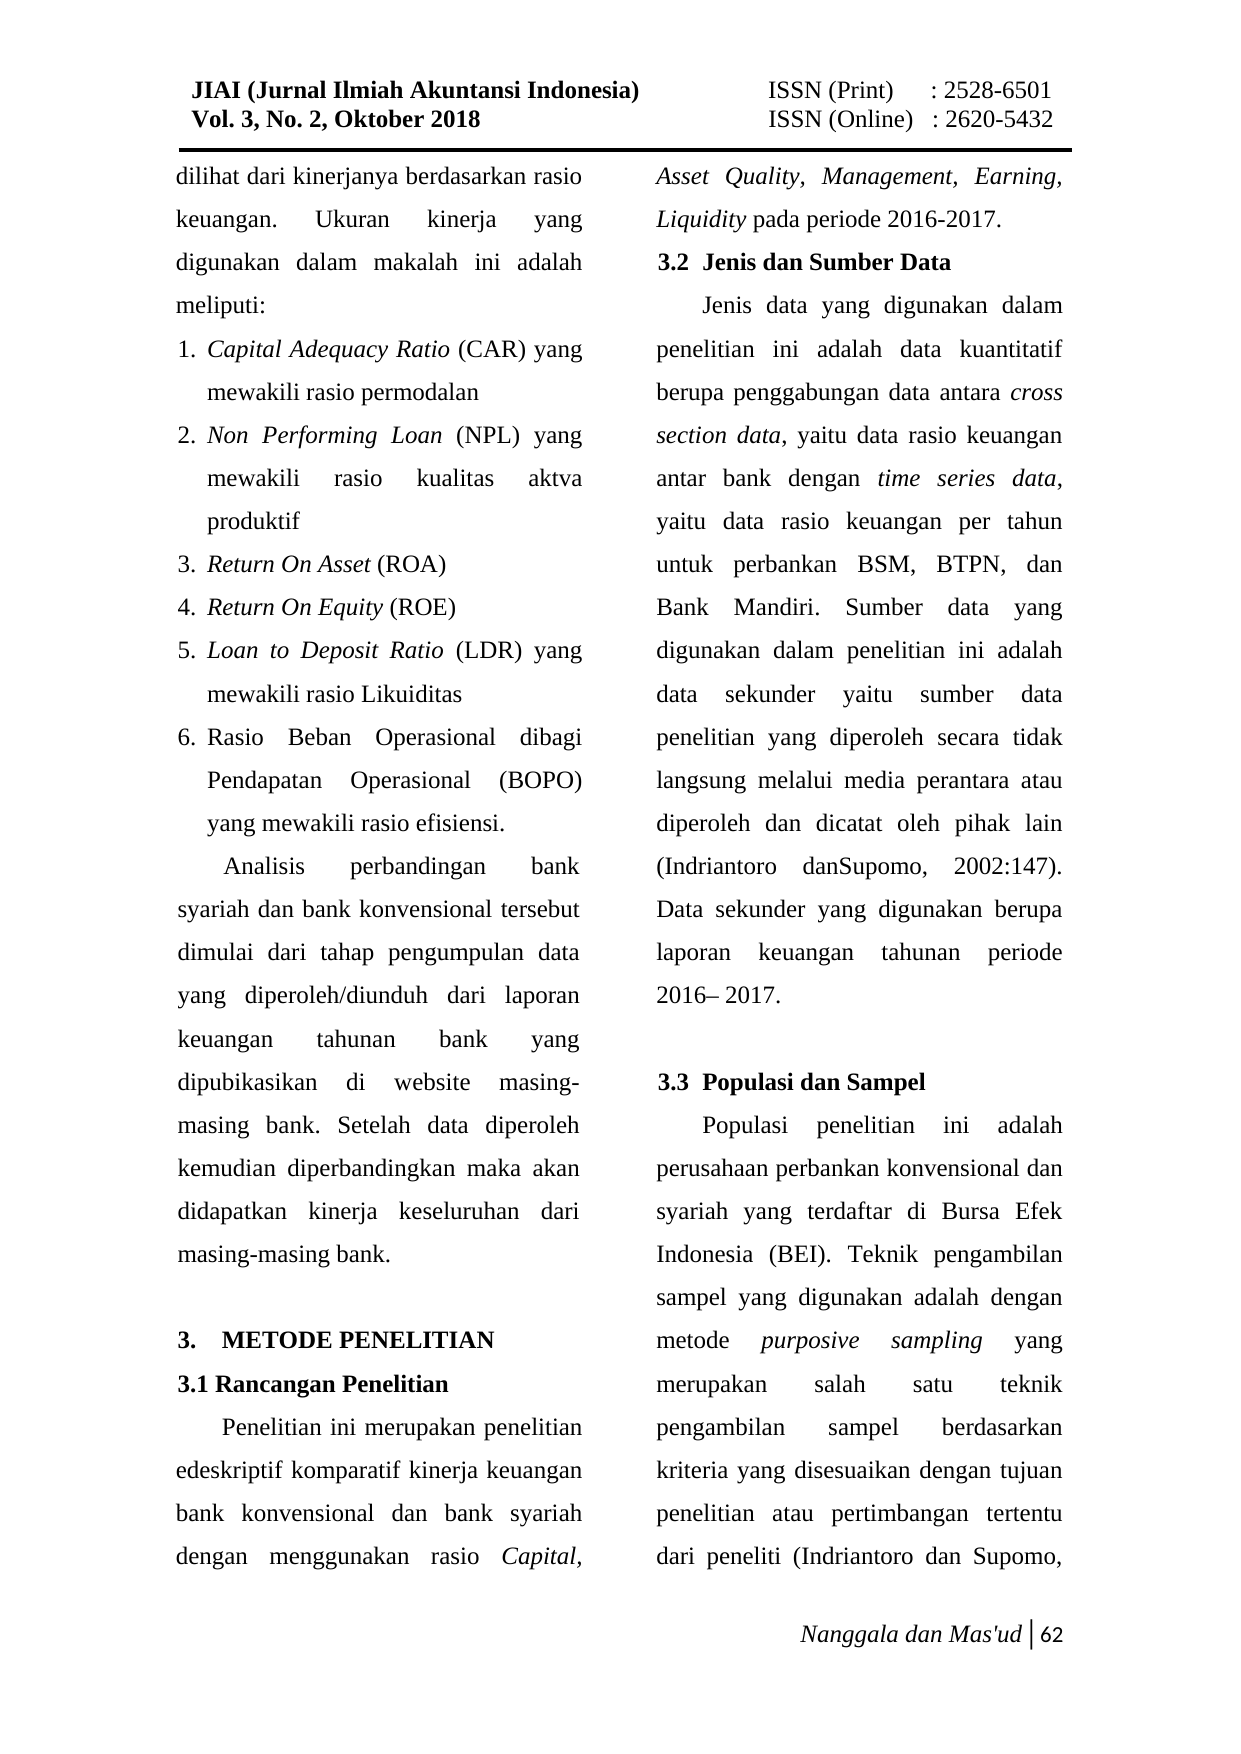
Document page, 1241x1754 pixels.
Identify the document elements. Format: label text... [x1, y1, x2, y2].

text 3.3 Populasi dan Sampel [658, 1067, 1063, 1096]
subtitle 3.1 Rancangan Penelitian [177, 1369, 583, 1397]
text 3.2 Jenis dan Sumber Data [658, 247, 1063, 276]
list Loan to Deposit Ratio (LDR) yang mewakili rasio Likuiditas [177, 636, 582, 707]
text Jenis data yang digunakan dalam penelitian ini adalah data kuantitatif berupa penggabungan data antara cross section data, yaitu data rasio keuangan antar bank dengan time series data, yaitu data rasio keuangan per tahun untuk perbankan BSM, BTPN, dan Bank Mandiri. Sumber data yang digunakan dalam penelitian ini adalah data sekunder yaitu sumber data penelitian yang diperoleh secara tidak langsung melalui media perantara atau diperoleh dan dicatat oleh pihak lain (Indriantoro danSupomo, 2002:147). Data sekunder yang digunakan berupa laporan keuangan tahunan periode 2016– 2017. [656, 291, 1063, 1009]
text Penelitian ini merupakan penelitian edeskriptif komparatif kinerja keuangan bank konvensional dan bank syariah dengan menggunakan rasio Capital, Asset Quality, Management, Earning, Liquidity pada periode 2016-2017. [656, 161, 1063, 233]
text Penelitian ini merupakan penelitian edeskriptif komparatif kinerja keuangan bank konvensional dan bank syariah dengan menggunakan rasio Capital, Asset Quality, Management, Earning, Liquidity pada periode 2016-2017. [176, 1412, 582, 1570]
subtitle 3. METODE PENELITIAN [177, 1326, 583, 1354]
list Non Performing Loan (NPL) yang mewakili rasio kualitas aktva produktif [177, 420, 582, 535]
list Capital Adequacy Ratio (CAR) yang mewakili rasio permodalan [177, 334, 582, 406]
text Analisis perbandingan bank syariah dan bank konvensional tersebut dimulai dari tahap pengumpulan data yang diperoleh/diunduh dari laporan keuangan tahunan bank yang dipubikasikan di website masing-masing bank. Setelah data diperoleh kemudian diperbandingkan maka akan didapatkan kinerja keseluruhan dari masing-masing bank. [177, 851, 580, 1268]
list Return On Equity (ROE) [177, 592, 582, 621]
list Return On Asset (ROA) [177, 549, 582, 578]
list Rasio Beban Operasional dibagi Pendapatan Operasional (BOPO) yang mewakili rasio efisiensi. [177, 722, 582, 837]
